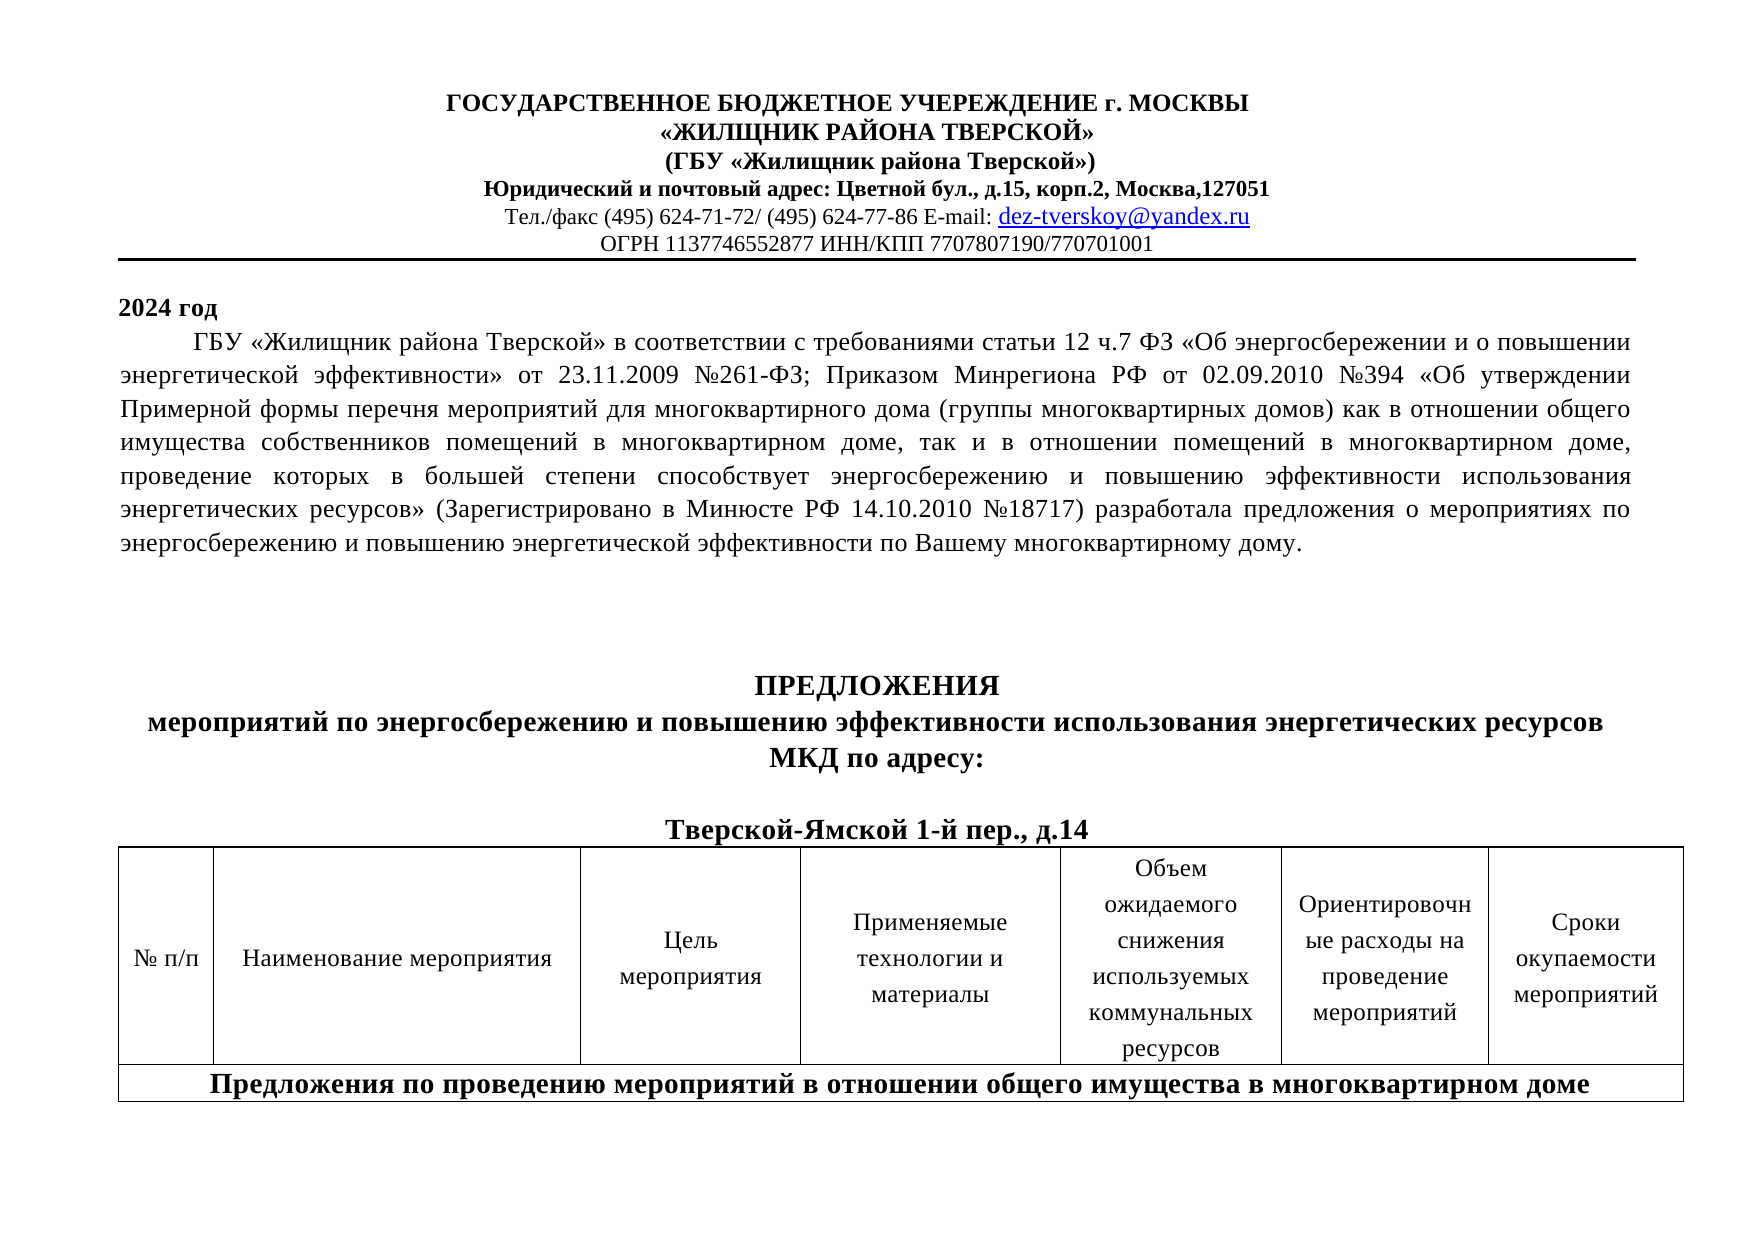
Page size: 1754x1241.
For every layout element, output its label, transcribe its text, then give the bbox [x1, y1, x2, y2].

text ПРЕДЛОЖЕНИЯ [118, 666, 1636, 702]
text ОГРН 1137746552877 ИНН/КПП 7707807190/770701001 [118, 230, 1636, 258]
table_header Применяемые технологии и материалы [801, 848, 1060, 1064]
text «ЖИЛЩНИК РАЙОНА ТВЕРСКОЙ» [118, 117, 1636, 146]
table_header Сроки окупаемости мероприятий [1489, 848, 1683, 1064]
table_header Наименование мероприятия [214, 848, 580, 1064]
text мероприятий по энергосбережению и повышению эффективности использования энергетических ресурсов МКД по адресу: [118, 702, 1636, 774]
text (ГБУ «Жилищник района Тверской») [118, 146, 1636, 175]
text ГОСУДАРСТВЕННОЕ БЮДЖЕТНОЕ УЧЕРЕЖДЕНИЕ г. МОСКВЫ [59, 88, 1636, 117]
table_header Объем ожидаемого снижения используемых коммунальных ресурсов [1061, 848, 1281, 1064]
text Тверской-Ямской 1-й пер., д.14 [118, 810, 1636, 846]
table_header Цель мероприятия [581, 848, 800, 1064]
text ГБУ «Жилищник района Тверской» в соответствии с требованиями статьи 12 ч.7 ФЗ «Об энергосбережении и о повышении энергетической эффективности» от 23.11.2009 №261-ФЗ; Приказом Минрегиона РФ от 02.09.2010 №394 «Об утверждении Примерной формы перечня мероприятий для многоквартирного дома (группы многоквартирных домов) как в отношении общего имущества собственников помещений в многоквартирном доме, так и в отношении помещений в многоквартирном доме, проведение которых в большей степени способствует энергосбережению и повышению эффективности использования энергетических ресурсов» (Зарегистрировано в Минюсте РФ 14.10.2010 №18717) разработала предложения о мероприятиях по энергосбережению и повышению энергетической эффективности по Вашему многоквартирному дому. [120, 323, 1634, 558]
text Юридический и почтовый адрес: Цветной бул., д.15, корп.2, Москва,127051 [118, 175, 1636, 201]
text Тел./факс (495) 624-71-72/ (495) 624-77-86 E-mail: dez-tverskoy@yandex.ru [118, 201, 1636, 230]
table_cell Предложения по проведению мероприятий в отношении общего имущества в многоквартирном доме [119, 1065, 1683, 1101]
table_header № п/п [119, 848, 213, 1064]
table_header Ориентировочные расходы на проведение мероприятий [1282, 848, 1488, 1064]
text 2024 год [118, 290, 1634, 323]
